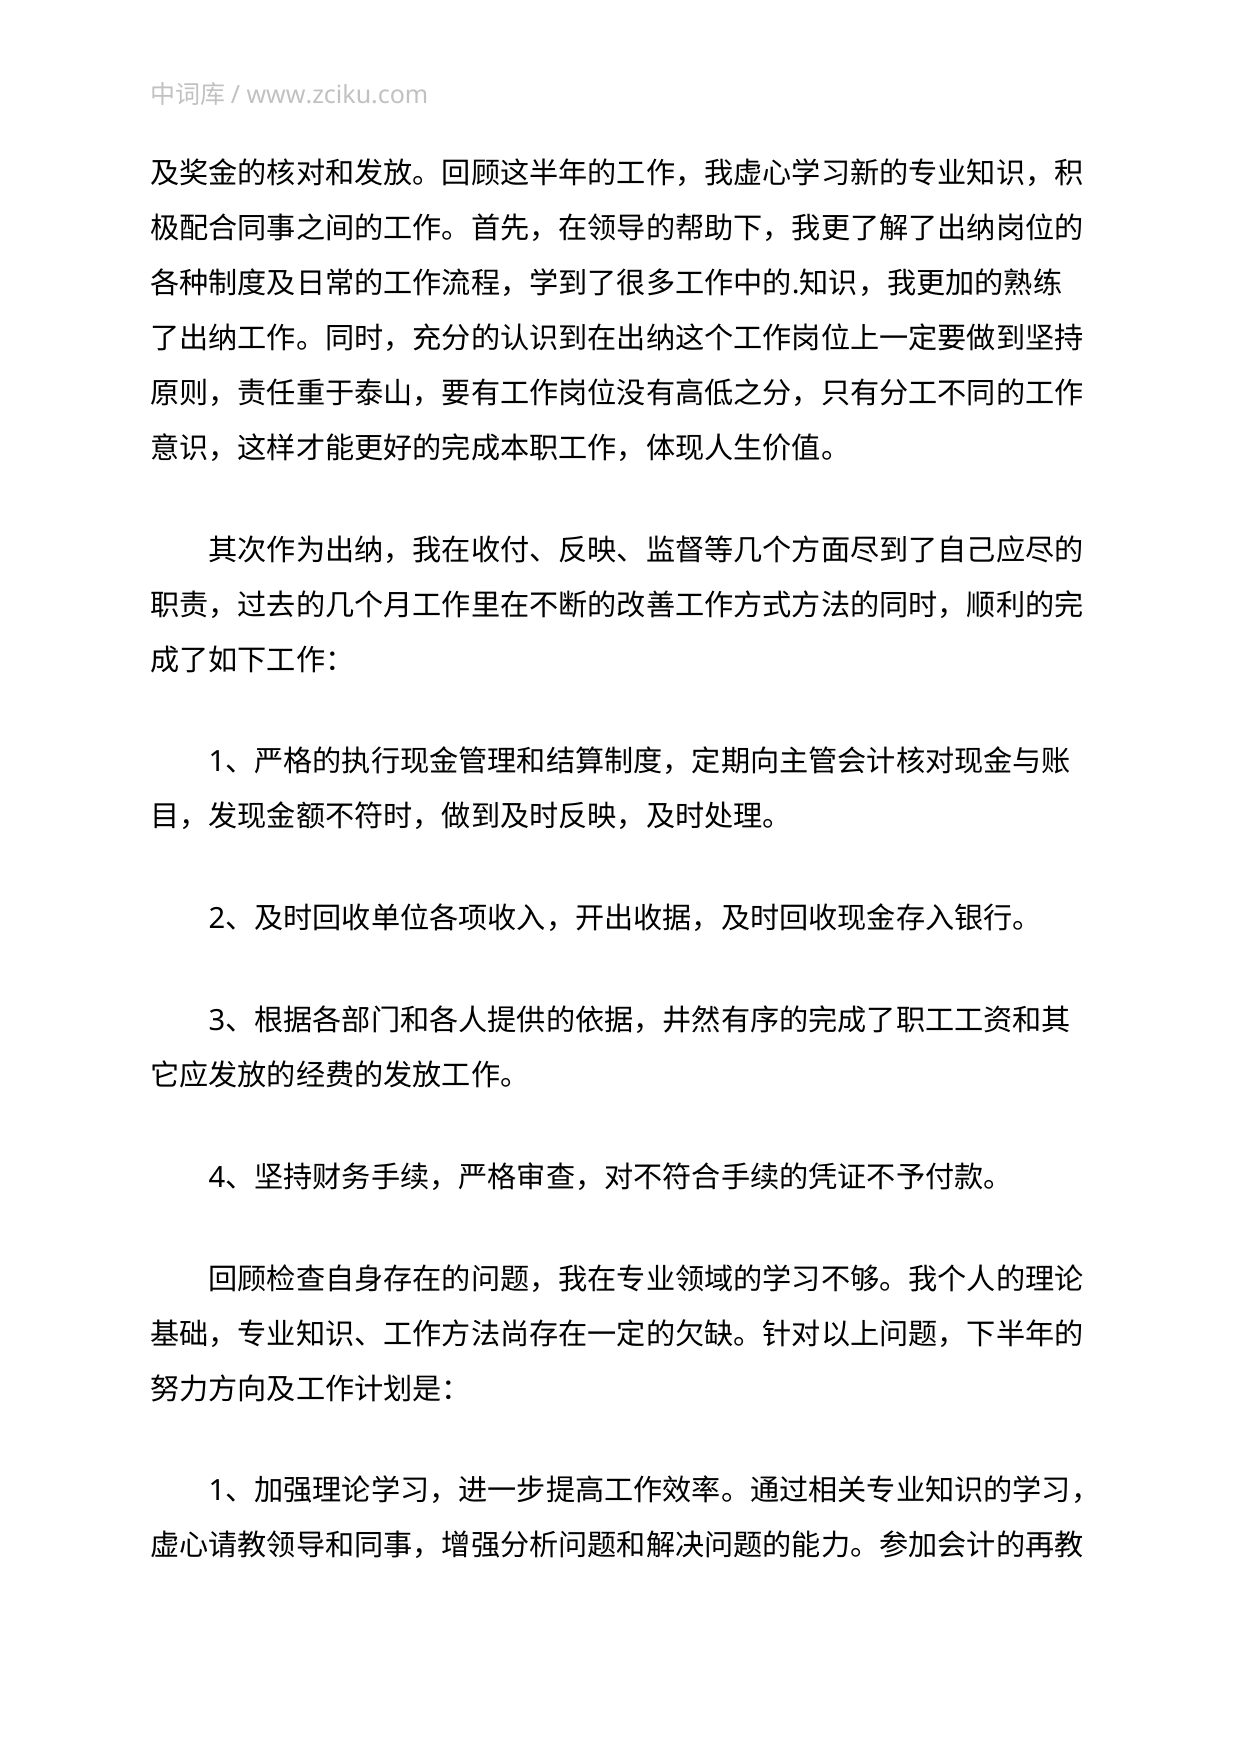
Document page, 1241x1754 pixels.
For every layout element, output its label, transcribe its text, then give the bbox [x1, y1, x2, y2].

text 2、及时回收单位各项收入，开出收据，及时回收现金存入银行。 [150, 895, 1090, 937]
text 回顾检查自身存在的问题，我在专业领域的学习不够。我个人的理论基础，专业知识、工作方法尚存在一定的欠缺。针对以上问题，下半年的努力方向及工作计划是： [150, 1255, 1090, 1407]
text 3、根据各部门和各人提供的依据，井然有序的完成了职工工资和其它应发放的经费的发放工作。 [150, 997, 1090, 1094]
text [150, 1467, 1090, 1564]
text 其次作为出纳，我在收付、反映、监督等几个方面尽到了自己应尽的职责，过去的几个月工作里在不断的改善工作方式方法的同时，顺利的完成了如下工作： [150, 526, 1090, 678]
text 1、严格的执行现金管理和结算制度，定期向主管会计核对现金与账目，发现金额不符时，做到及时反映，及时处理。 [150, 738, 1090, 835]
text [150, 150, 1090, 467]
text 4、坚持财务手续，严格审查，对不符合手续的凭证不予付款。 [150, 1153, 1090, 1196]
